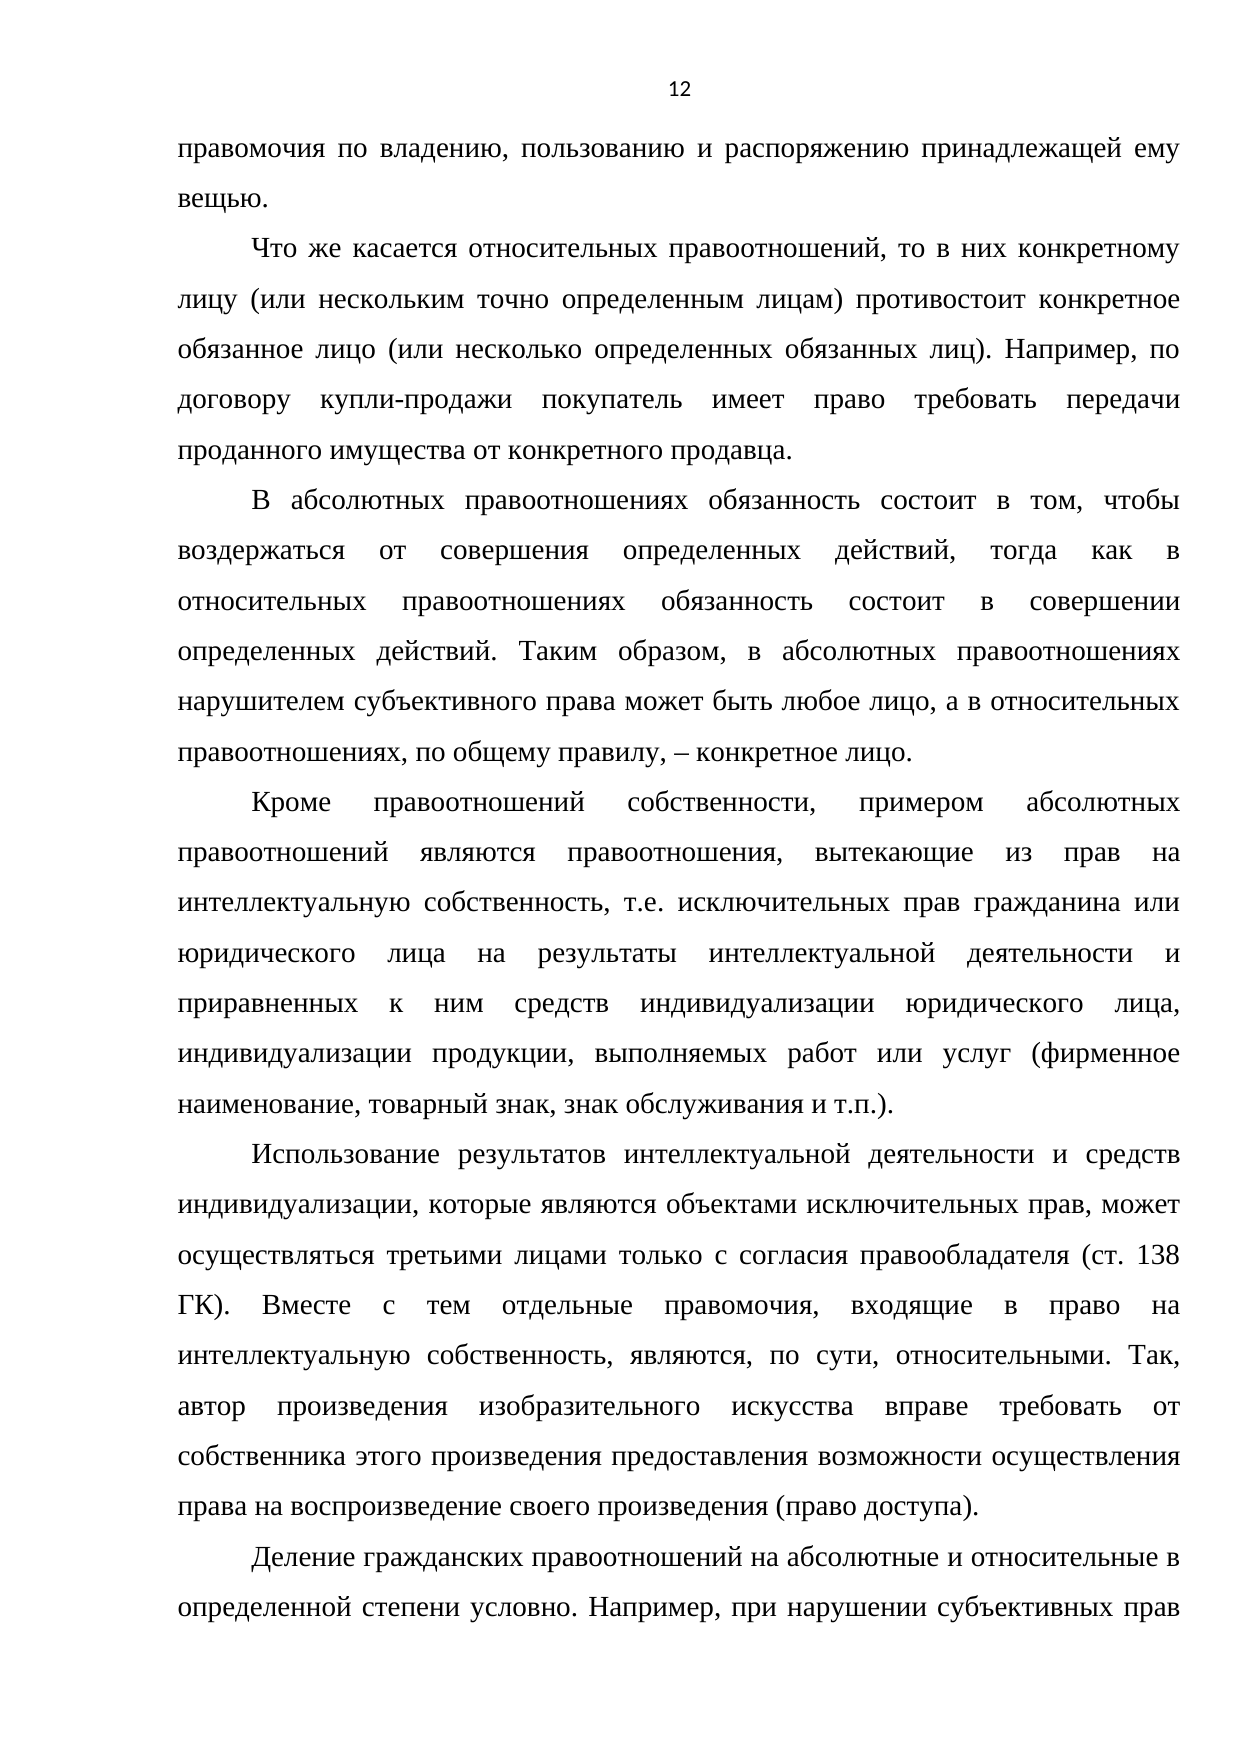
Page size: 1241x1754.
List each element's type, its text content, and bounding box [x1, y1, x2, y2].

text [177, 130, 1181, 214]
text Использование результатов интеллектуальной деятельности и средств индивидуализации, которые являются объектами исключительных прав, может осуществляться третьими лицами только с согласия правообладателя (ст. 138 ГК). Вместе с тем отдельные правомочия, входящие в право на интеллектуальную собственность, являются, по сути, относительными. Так, автор произведения изобразительного искусства вправе требовать от собственника этого произведения предоставления возможности осуществления права на воспроизведение своего произведения (право доступа). [177, 1136, 1181, 1522]
text В абсолютных правоотношениях обязанность состоит в том, чтобы воздержаться от совершения определенных действий, тогда как в относительных правоотношениях обязанность состоит в совершении определенных действий. Таким образом, в абсолютных правоотношениях нарушителем субъективного права может быть любое лицо, а в относительных правоотношениях, по общему правилу, – конкретное лицо. [177, 482, 1181, 767]
text Что же касается относительных правоотношений, то в них конкретному лицу (или нескольким точно определенным лицам) противостоит конкретное обязанное лицо (или несколько определенных обязанных лиц). Например, по договору купли-продажи покупатель имеет право требовать передачи проданного имущества от конкретного продавца. [177, 231, 1181, 465]
text Кроме правоотношений собственности, примером абсолютных правоотношений являются правоотношения, вытекающие из прав на интеллектуальную собственность, т.е. исключительных прав гражданина или юридического лица на результаты интеллектуальной деятельности и приравненных к ним средств индивидуализации юридического лица, индивидуализации продукции, выполняемых работ или услуг (фирменное наименование, товарный знак, знак обслуживания и т.п.). [177, 784, 1181, 1119]
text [177, 1539, 1181, 1622]
